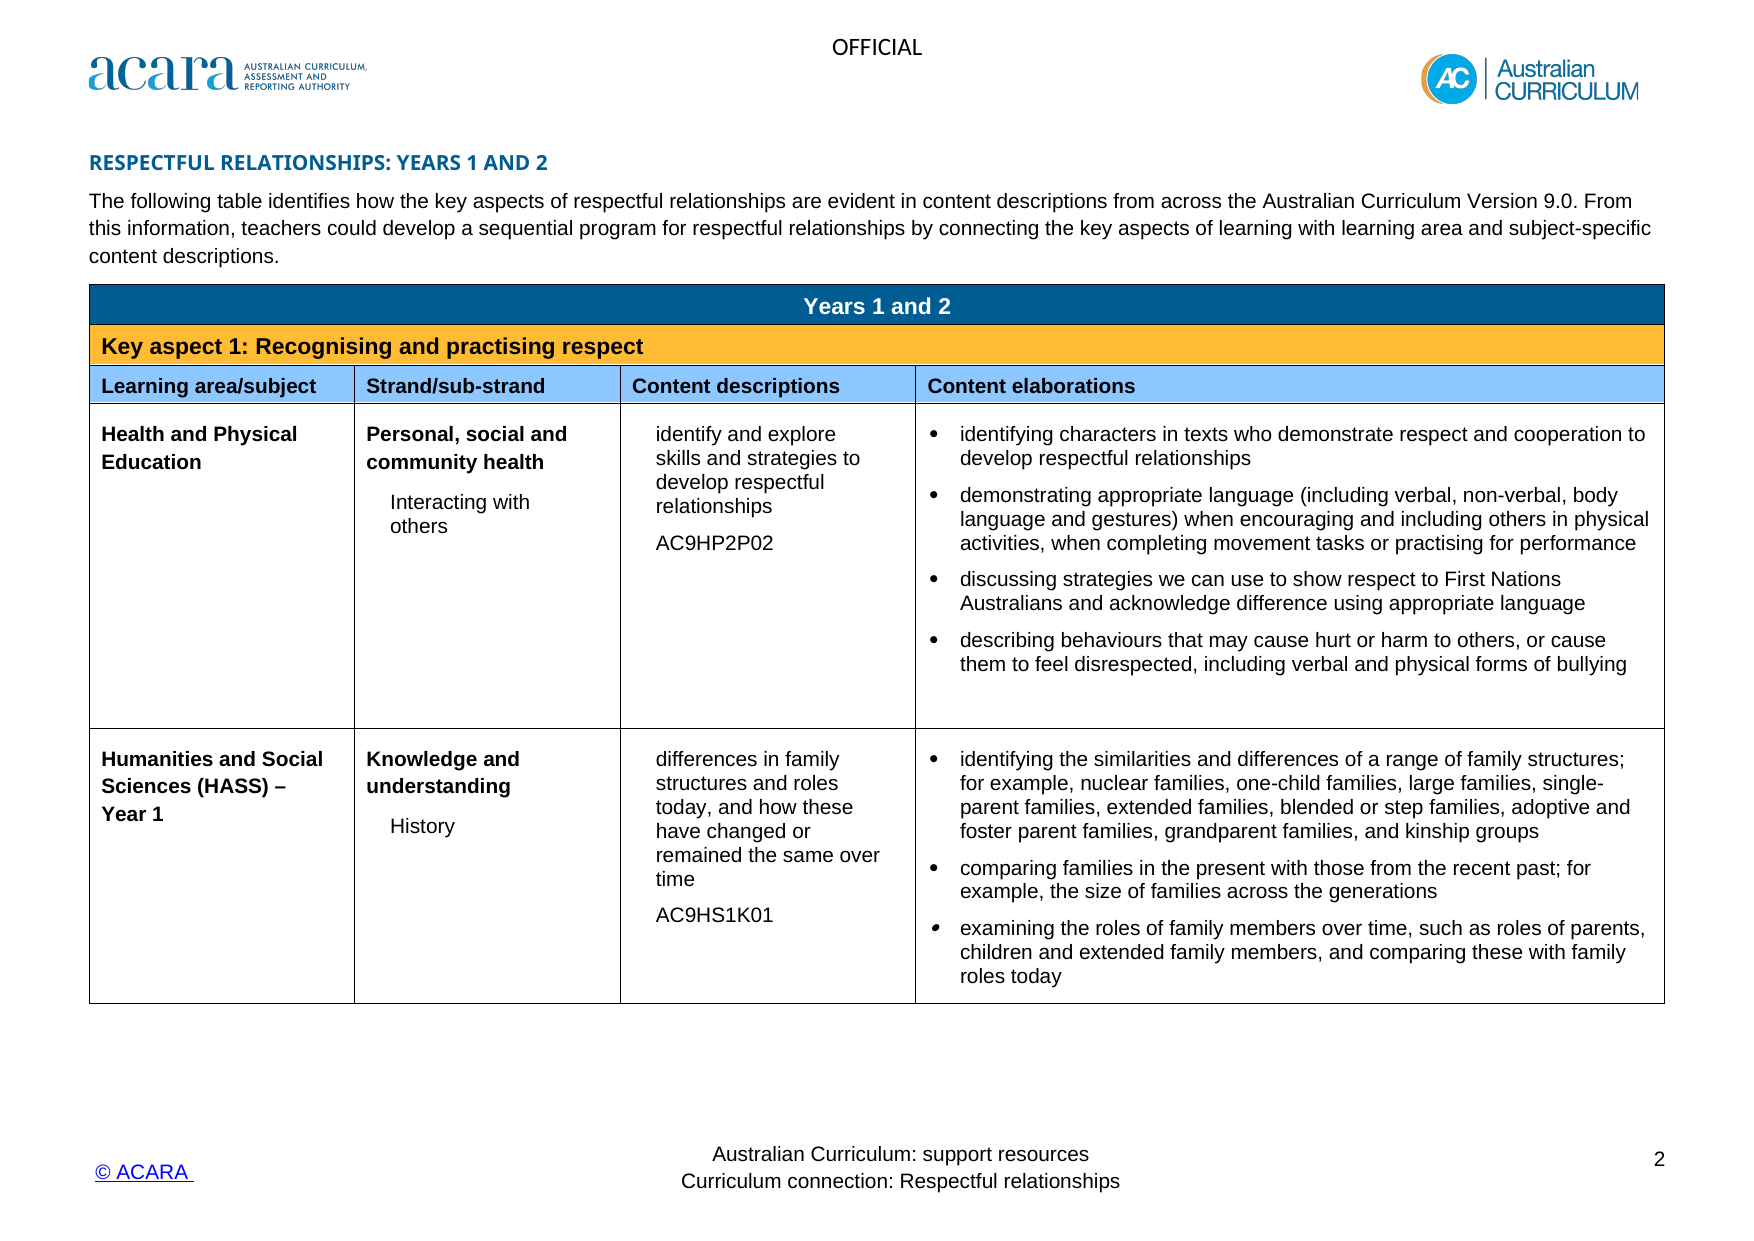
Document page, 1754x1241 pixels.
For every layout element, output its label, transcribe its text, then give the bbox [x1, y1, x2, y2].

table_cell Strand/sub-strand [355, 366, 620, 402]
table_cell differences in family structures and roles today, and how these have changed or remained the same over time AC9HS1K01 [621, 729, 915, 1003]
text The following table identifies how the key aspects of respectful relationships are evident in content descriptions from across the Australian Curriculum Version 9.0. From this information, teachers could develop a sequential program for respectful relationships by connecting the key aspects of learning with learning area and subject-specific content descriptions. [89, 189, 1665, 268]
table_cell Learning area/subject [90, 366, 354, 402]
picture [1437, 68, 1468, 88]
picture [1421, 54, 1444, 104]
picture [88, 57, 367, 90]
table_cell Content descriptions [621, 366, 915, 402]
picture [1460, 54, 1639, 104]
table_cell identifying characters in texts who demonstrate respect and cooperation to develop respectful relationships demonstrating appropriate language (including verbal, non-verbal, body language and gestures) when encouraging and including others in physical activities, when completing movement tasks or practising for performance discussing strategies we can use to show respect to First Nations Australians and acknowledge difference using appropriate language describing behaviours that may cause hurt or harm to others, or cause them to feel disrespected, including verbal and physical forms of bullying [916, 404, 1664, 727]
text RESPECTFUL RELATIONSHIPS: years 1 and 2 [89, 148, 1665, 176]
table_cell Key aspect 1: Recognising and practising respect [90, 325, 1664, 364]
table_cell identify and explore skills and strategies to develop respectful relationships AC9HP2P02 [621, 404, 915, 727]
table_cell Humanities and Social Sciences (HASS) – Year 1 [90, 729, 354, 1003]
table_cell identifying the similarities and differences of a range of family structures; for example, nuclear families, one-child families, large families, single-parent families, extended families, blended or step families, adoptive and foster parent families, grandparent families, and kinship groups comparing families in the present with those from the recent past; for example, the size of families across the generations examining the roles of family members over time, such as roles of parents, children and extended family members, and comparing these with family roles today [916, 729, 1664, 1003]
table_header Years 1 and 2 [90, 285, 1664, 324]
table_cell Knowledge and understanding History [355, 729, 620, 1003]
table_cell Personal, social and community health Interacting with others [355, 404, 620, 727]
table_cell Content elaborations [916, 366, 1664, 402]
table_cell Health and Physical Education [90, 404, 354, 727]
